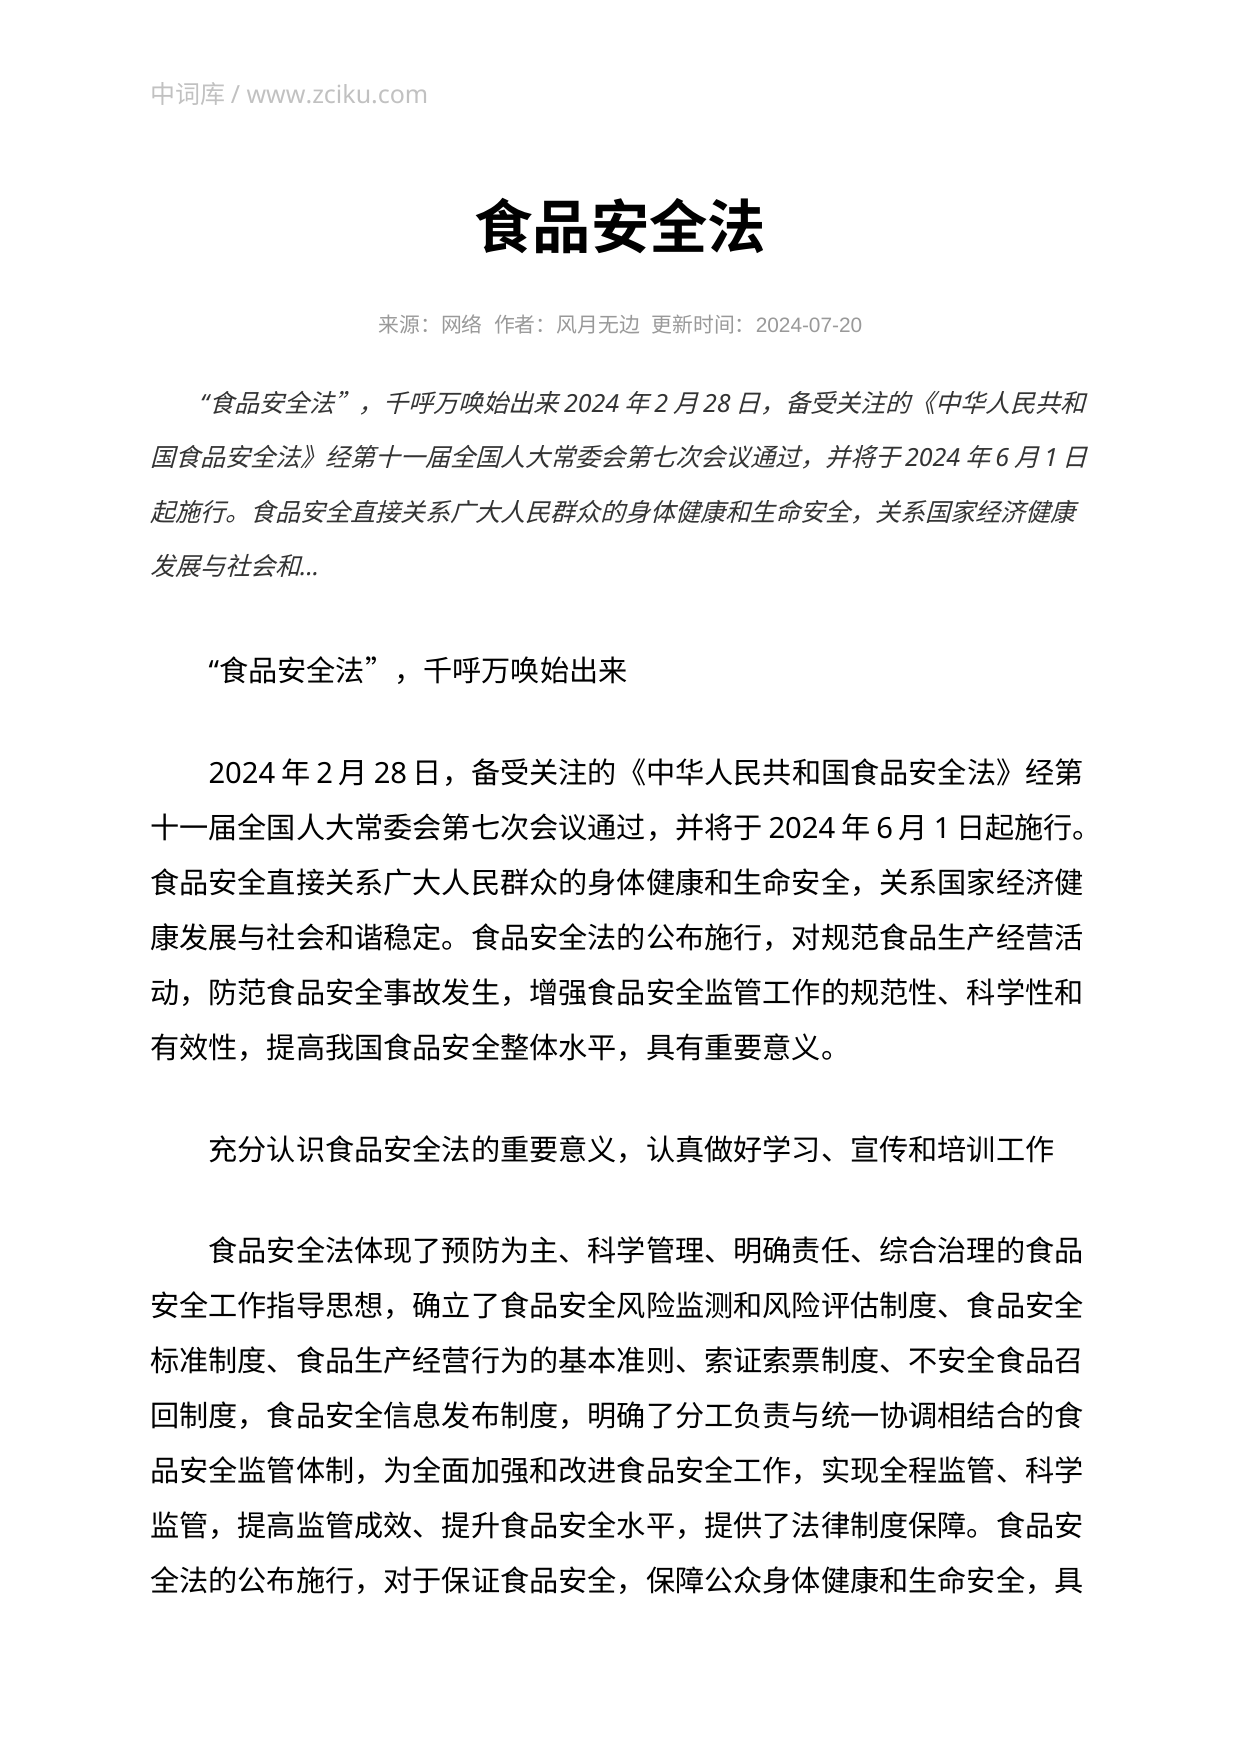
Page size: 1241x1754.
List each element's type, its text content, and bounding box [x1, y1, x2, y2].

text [150, 1228, 1090, 1600]
subtitle 食品安全法 [150, 181, 1090, 266]
text 来源：网络 作者：风月无边 更新时间：2024-07-20 [150, 313, 1090, 337]
text 充分认识食品安全法的重要意义，认真做好学习、宣传和培训工作 [150, 1126, 1090, 1168]
text “食品安全法”，千呼万唤始出来 [150, 648, 1090, 690]
text 2024年2月28日，备受关注的《中华人民共和国食品安全法》经第十一届全国人大常委会第七次会议通过，并将于2024年6月1日起施行。食品安全直接关系广大人民群众的身体健康和生命安全，关系国家经济健康发展与社会和谐稳定。食品安全法的公布施行，对规范食品生产经营活动，防范食品安全事故发生，增强食品安全监管工作的规范性、科学性和有效性，提高我国食品安全整体水平，具有重要意义。 [150, 750, 1090, 1067]
text “食品安全法”，千呼万唤始出来2024年2月28日，备受关注的《中华人民共和国食品安全法》经第十一届全国人大常委会第七次会议通过，并将于2024年6月1日起施行。食品安全直接关系广大人民群众的身体健康和生命安全，关系国家经济健康发展与社会和... [150, 383, 1090, 583]
